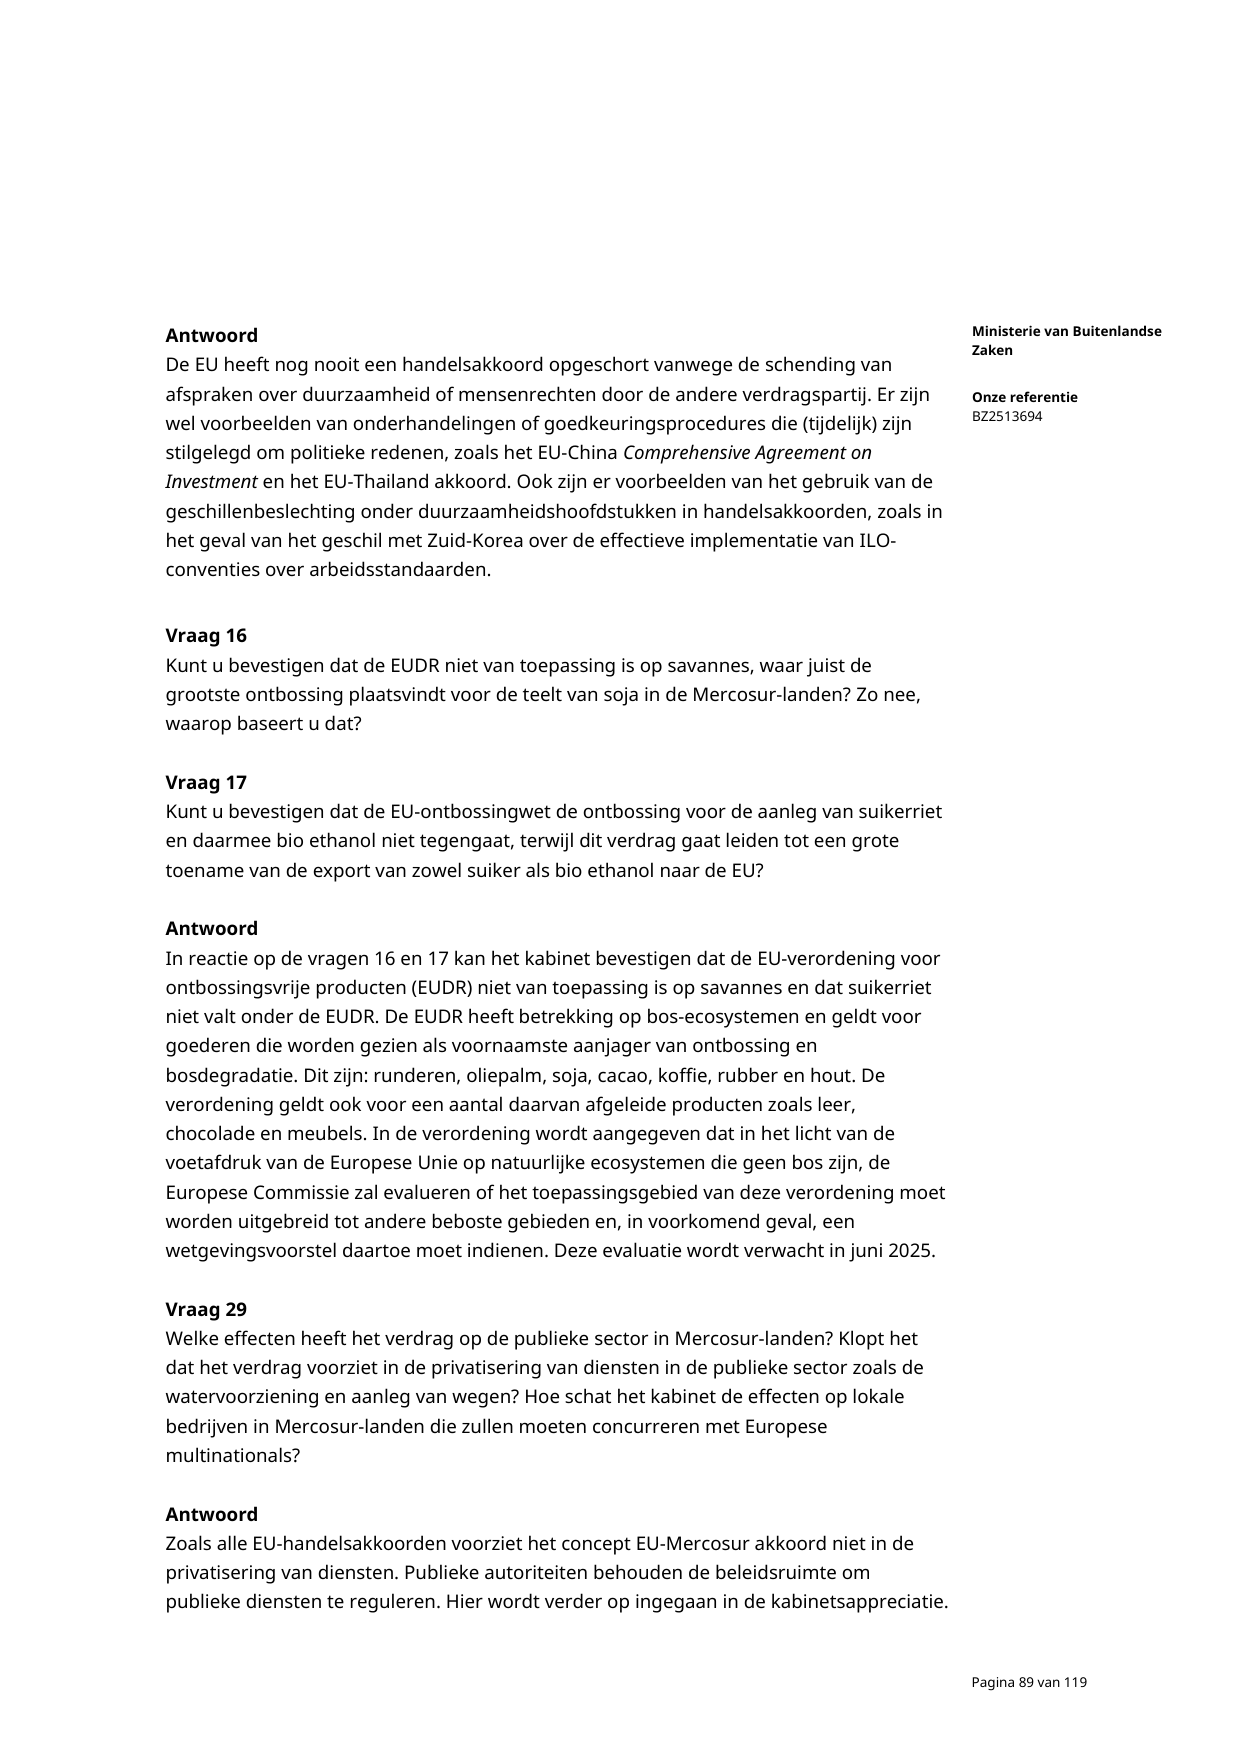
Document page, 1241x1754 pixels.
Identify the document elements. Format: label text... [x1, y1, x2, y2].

text De EU heeft nog nooit een handelsakkoord opgeschort vanwege de schending van afspraken over duurzaamheid of mensenrechten door de andere verdragspartij. Er zijn wel voorbeelden van onderhandelingen of goedkeuringsprocedures die (tijdelijk) zijn stilgelegd om politieke redenen, zoals het EU-China Comprehensive Agreement on Investment en het EU-Thailand akkoord. Ook zijn er voorbeelden van het gebruik van de geschillenbeslechting onder duurzaamheidshoofdstukken in handelsakkoorden, zoals in het geval van het geschil met Zuid-Korea over de effectieve implementatie van ILO-conventies over arbeidsstandaarden. [165, 352, 951, 618]
text Antwoord [165, 1501, 951, 1526]
text Vraag 16 [165, 623, 951, 648]
text Antwoord [165, 322, 951, 348]
text Kunt u bevestigen dat de EU-ontbossingwet de ontbossing voor de aanleg van suikerriet en daarmee bio ethanol niet tegengaat, terwijl dit verdrag gaat leiden tot een grote toename van de export van zowel suiker als bio ethanol naar de EU? [165, 798, 951, 882]
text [165, 1530, 951, 1614]
text In reactie op de vragen 16 en 17 kan het kabinet bevestigen dat de EU-verordening voor ontbossingsvrije producten (EUDR) niet van toepassing is op savannes en dat suikerriet niet valt onder de EUDR. De EUDR heeft betrekking op bos-ecosystemen en geldt voor goederen die worden gezien als voornaamste aanjager van ontbossing en bosdegradatie. Dit zijn: runderen, oliepalm, soja, cacao, koffie, rubber en hout. De verordening geldt ook voor een aantal daarvan afgeleide producten zoals leer, chocolade en meubels. In de verordening wordt aangegeven dat in het licht van de voetafdruk van de Europese Unie op natuurlijke ecosystemen die geen bos zijn, de Europese Commissie zal evalueren of het toepassingsgebied van deze verordening moet worden uitgebreid tot andere beboste gebieden en, in voorkomend geval, een wetgevingsvoorstel daartoe moet indienen. Deze evaluatie wordt verwacht in juni 2025. [165, 945, 951, 1263]
text Vraag 29 [165, 1296, 951, 1322]
text Welke effecten heeft het verdrag op de publieke sector in Mercosur-landen? Klopt het dat het verdrag voorziet in de privatisering van diensten in de publieke sector zoals de watervoorziening en aanleg van wegen? Hoe schat het kabinet de effecten op lokale bedrijven in Mercosur-landen die zullen moeten concurreren met Europese multinationals? [165, 1325, 951, 1468]
text Antwoord [165, 916, 951, 941]
text Kunt u bevestigen dat de EUDR niet van toepassing is op savannes, waar juist de grootste ontbossing plaatsvindt voor de teelt van soja in de Mercosur-landen? Zo nee, waarop baseert u dat? [165, 652, 951, 736]
text Vraag 17 [165, 769, 951, 795]
